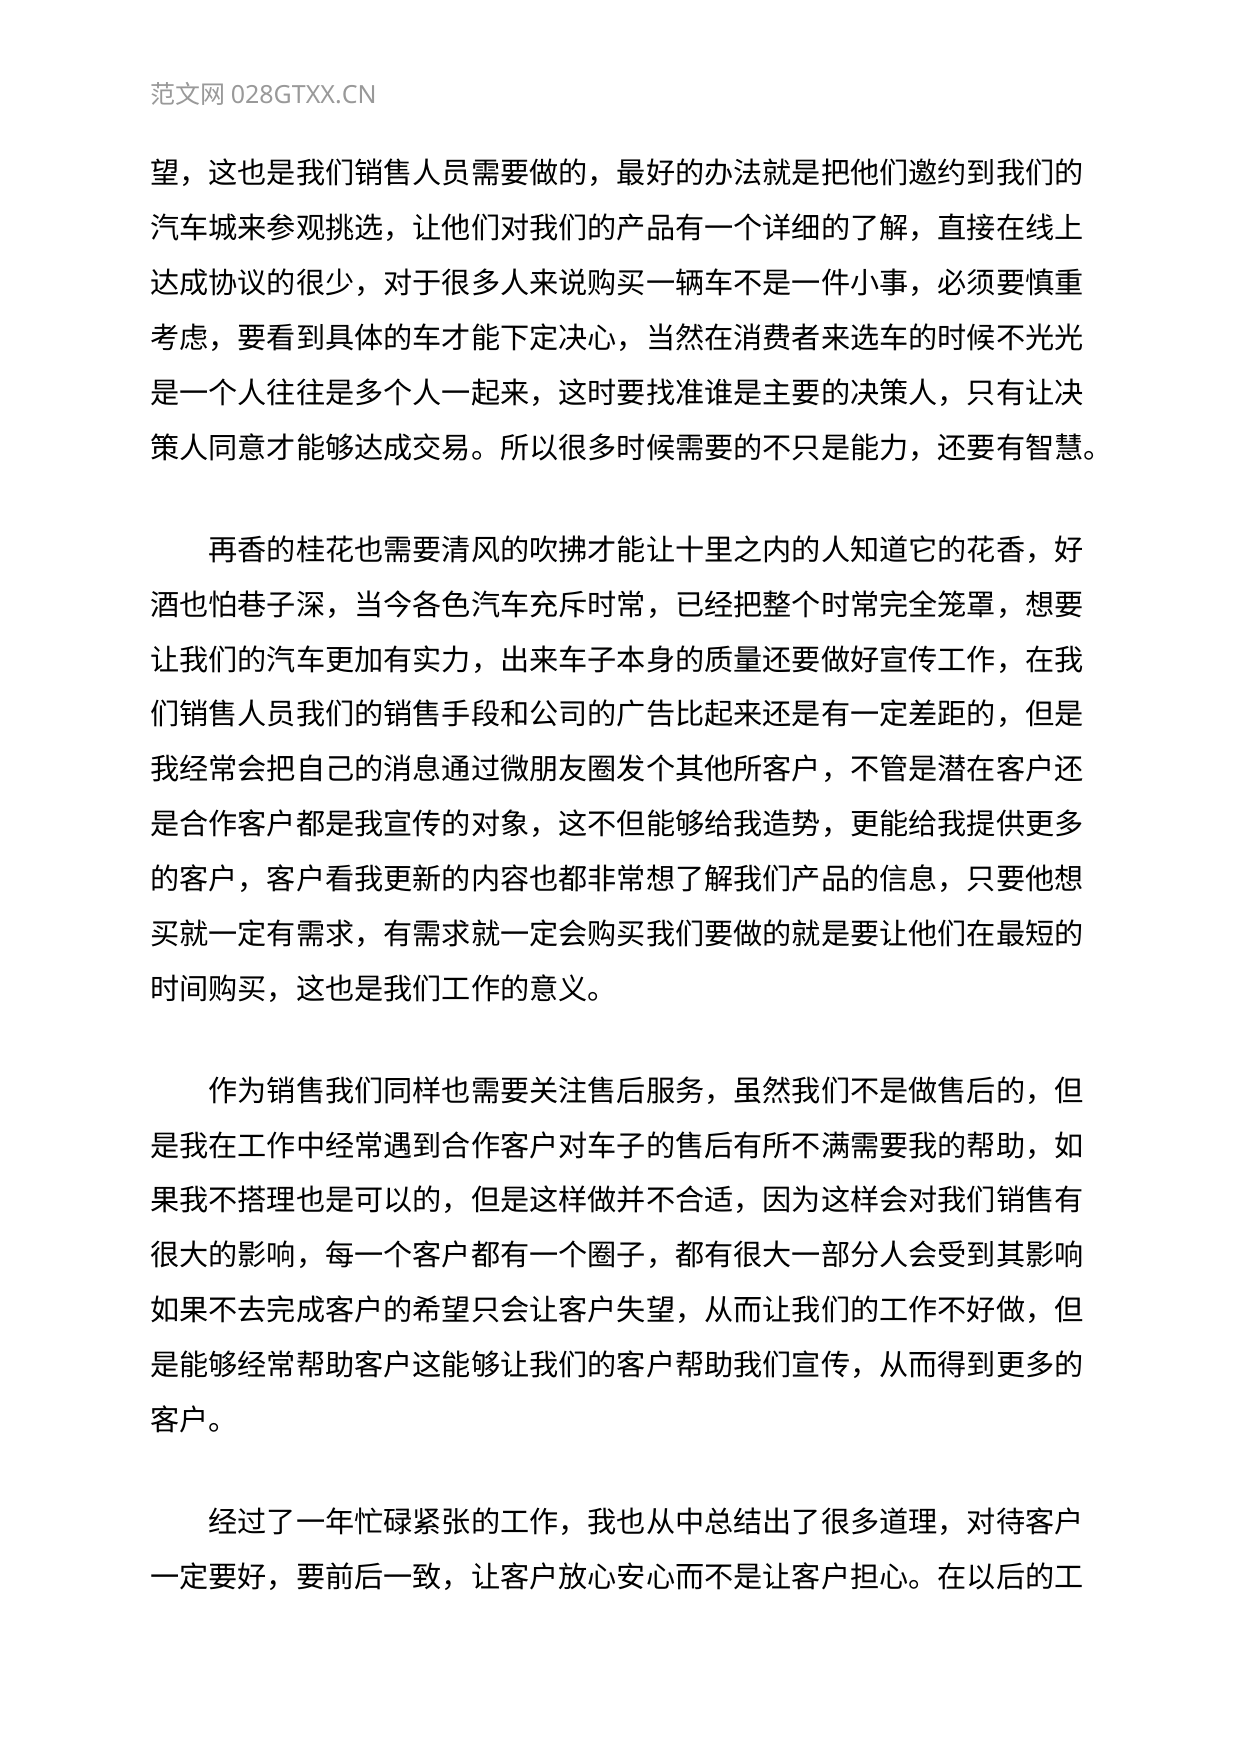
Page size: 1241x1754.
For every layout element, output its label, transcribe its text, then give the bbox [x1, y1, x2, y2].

text 再香的桂花也需要清风的吹拂才能让十里之内的人知道它的花香，好酒也怕巷子深，当今各色汽车充斥时常，已经把整个时常完全笼罩，想要让我们的汽车更加有实力，出来车子本身的质量还要做好宣传工作，在我们销售人员我们的销售手段和公司的广告比起来还是有一定差距的，但是我经常会把自己的消息通过微朋友圈发个其他所客户，不管是潜在客户还是合作客户都是我宣传的对象，这不但能够给我造势，更能给我提供更多的客户，客户看我更新的内容也都非常想了解我们产品的信息，只要他想买就一定有需求，有需求就一定会购买我们要做的就是要让他们在最短的时间购买，这也是我们工作的意义。 [150, 526, 1090, 1008]
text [150, 1498, 1090, 1596]
text 作为销售我们同样也需要关注售后服务，虽然我们不是做售后的，但是我在工作中经常遇到合作客户对车子的售后有所不满需要我的帮助，如果我不搭理也是可以的，但是这样做并不合适，因为这样会对我们销售有很大的影响，每一个客户都有一个圈子，都有很大一部分人会受到其影响如果不去完成客户的希望只会让客户失望，从而让我们的工作不好做，但是能够经常帮助客户这能够让我们的客户帮助我们宣传，从而得到更多的客户。 [150, 1067, 1090, 1439]
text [150, 150, 1090, 467]
